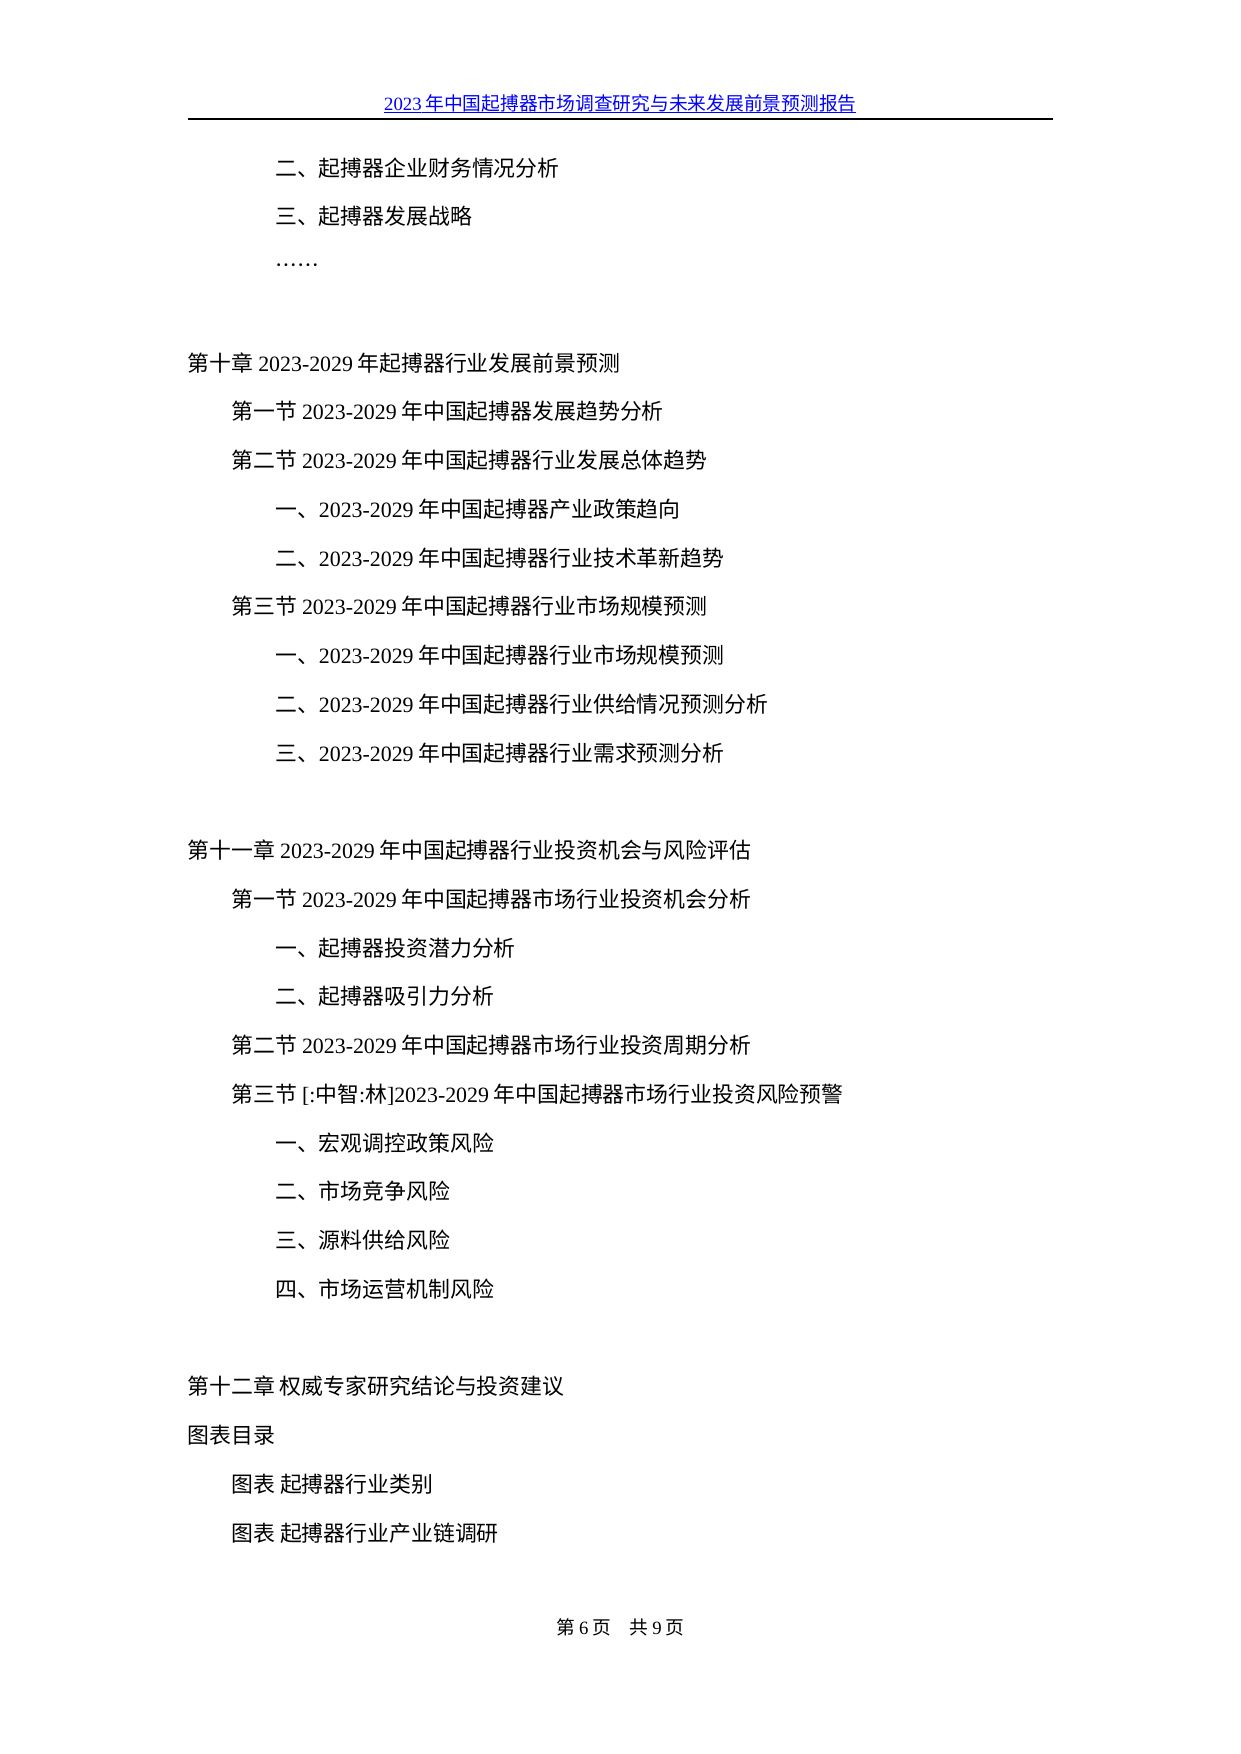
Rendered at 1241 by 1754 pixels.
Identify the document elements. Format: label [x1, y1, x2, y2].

text [187, 150, 1053, 1548]
